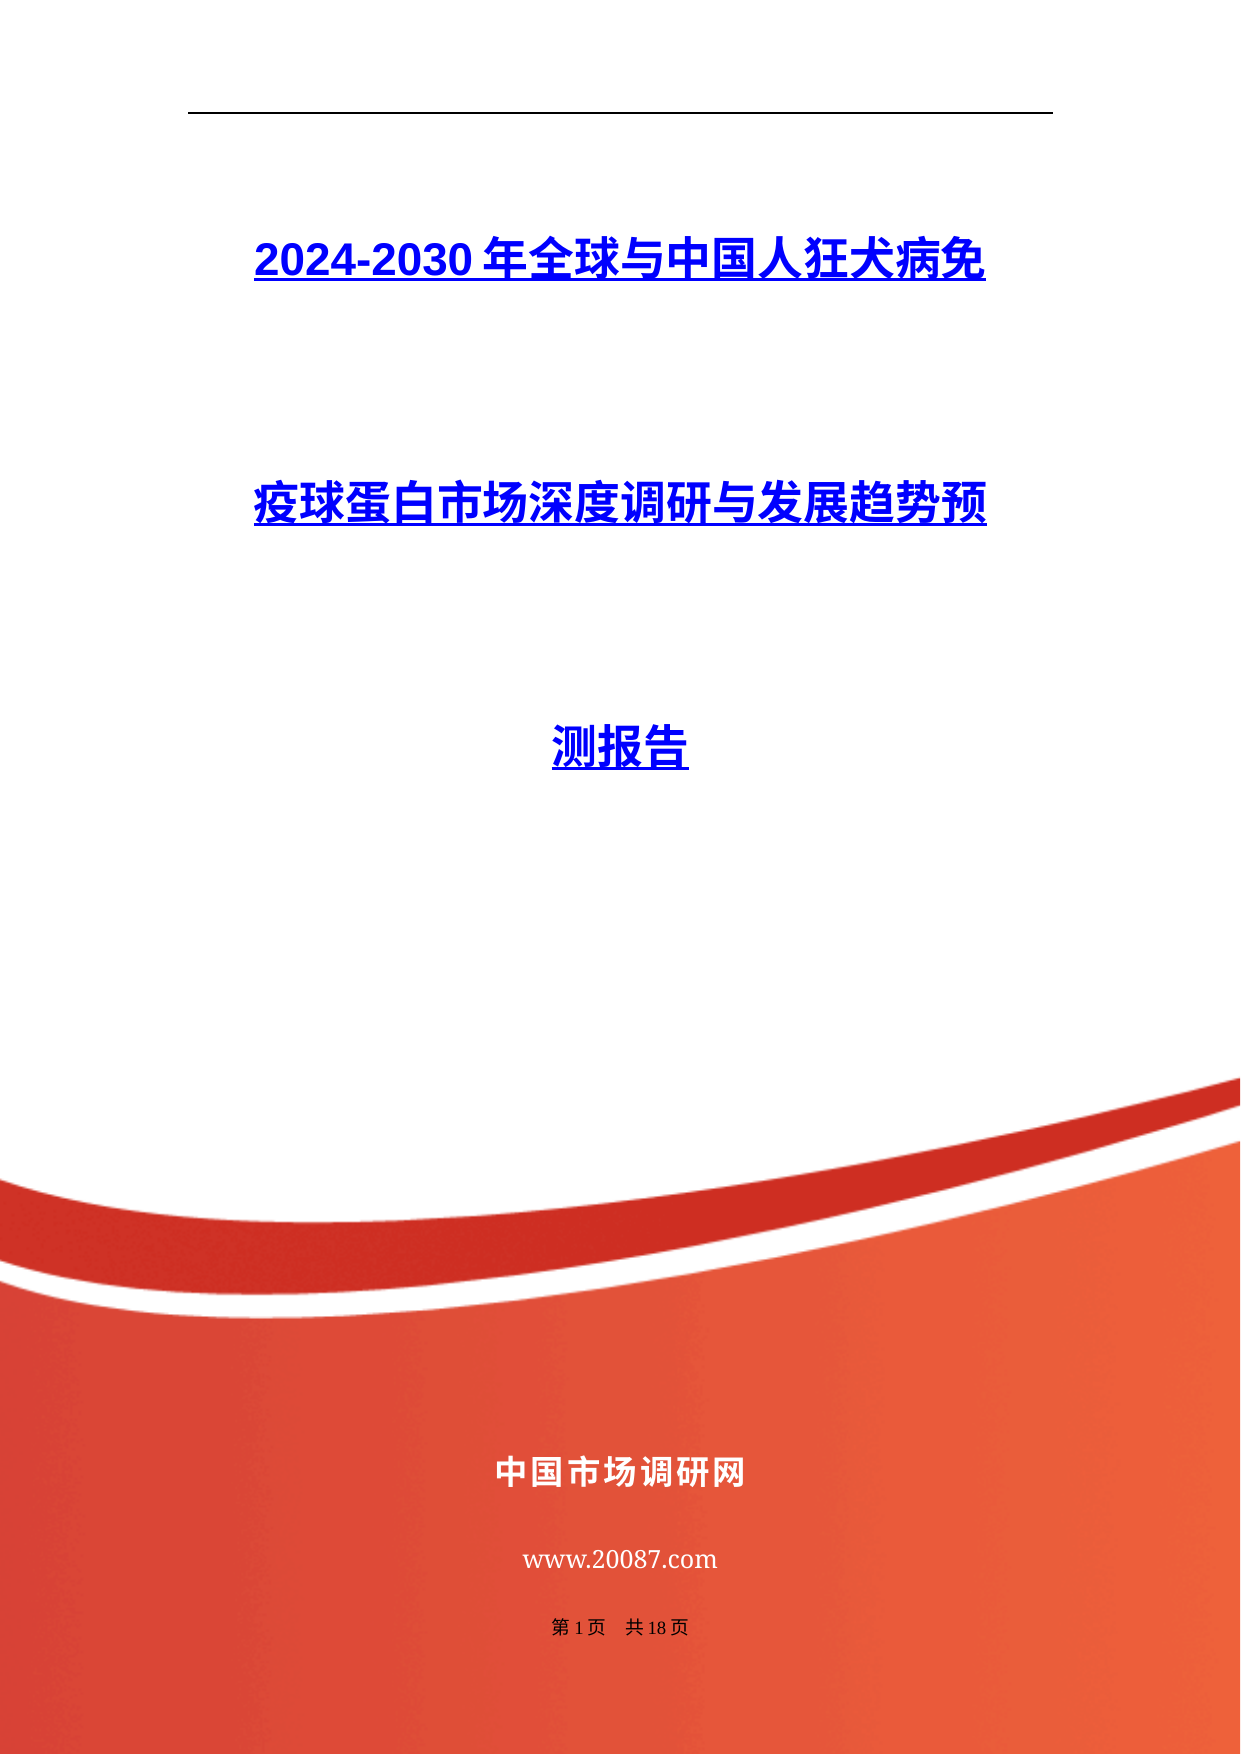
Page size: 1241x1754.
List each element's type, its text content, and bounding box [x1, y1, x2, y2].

picture [0, 1006, 1241, 1754]
subtitle 中国市场调研网 [187, 1437, 1053, 1502]
table_header 2024-2030年全球与中国人狂犬病免疫球蛋白市场深度调研与发展趋势预测报告 [188, 207, 1053, 871]
text www.20087.com [187, 1526, 1053, 1591]
